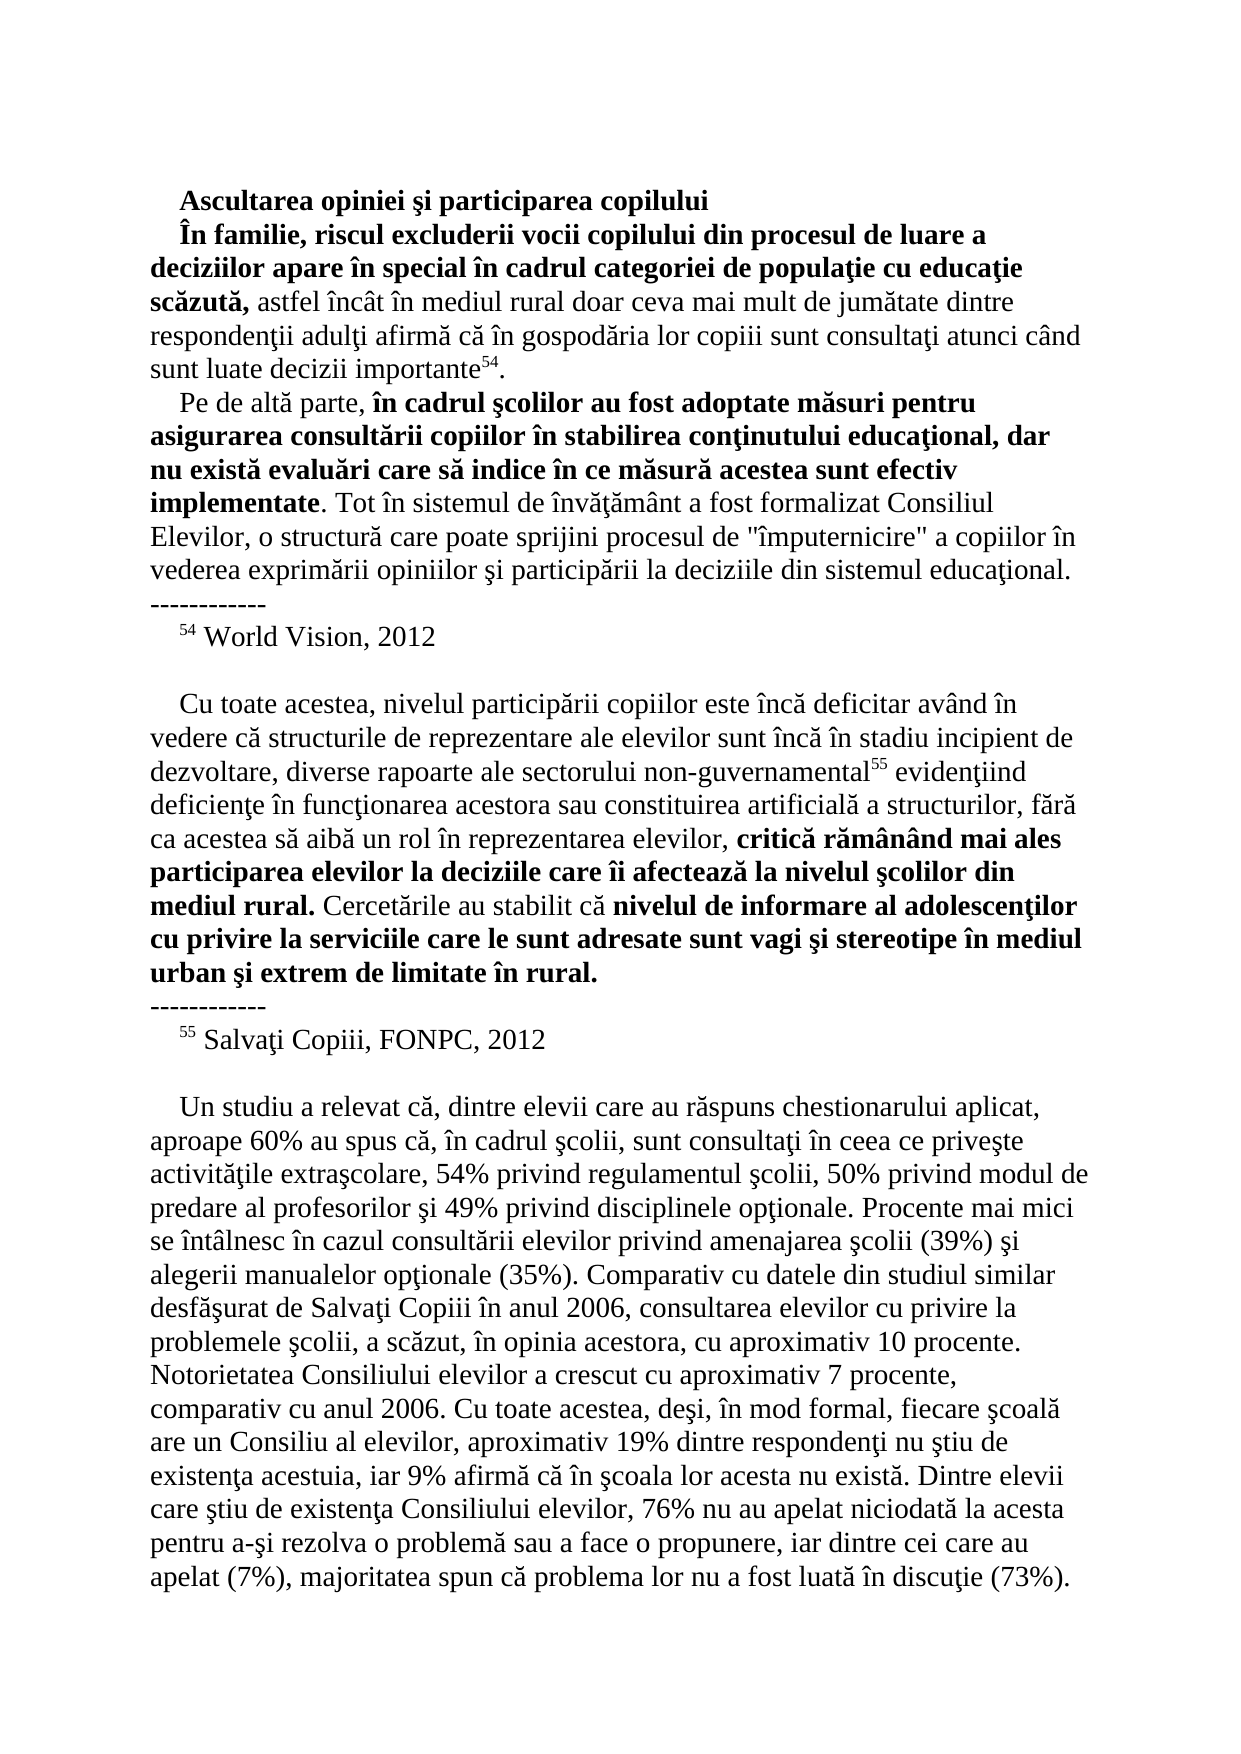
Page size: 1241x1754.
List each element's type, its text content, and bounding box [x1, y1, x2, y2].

text 55 Salvaţi Copiii, FONPC, 2012 [150, 1022, 1090, 1056]
text ------------ [150, 586, 1090, 619]
text ------------ [150, 988, 1090, 1022]
text Pe de altă parte, în cadrul şcolilor au fost adoptate măsuri pentru asigurarea consultării copiilor în stabilirea conţinutului educaţional, dar nu există evaluări care să indice în ce măsură acestea sunt efectiv implementate. Tot în sistemul de învăţământ a fost formalizat Consiliul Elevilor, o structură care poate sprijini procesul de "împuternicire" a copiilor în vederea exprimării opiniilor şi participării la deciziile din sistemul educaţional. [150, 385, 1090, 586]
text Ascultarea opiniei şi participarea copilului [150, 183, 1090, 217]
text Cu toate acestea, nivelul participării copiilor este încă deficitar având în vedere că structurile de reprezentare ale elevilor sunt încă în stadiu incipient de dezvoltare, diverse rapoarte ale sectorului non-guvernamental55 evidenţiind deficienţe în funcţionarea acestora sau constituirea artificială a structurilor, fără ca acestea să aibă un rol în reprezentarea elevilor, critică rămânând mai ales participarea elevilor la deciziile care îi afectează la nivelul şcolilor din mediul rural. Cercetările au stabilit că nivelul de informare al adolescenţilor cu privire la serviciile care le sunt adresate sunt vagi şi stereotipe în mediul urban şi extrem de limitate în rural. [150, 687, 1090, 988]
text În familie, riscul excluderii vocii copilului din procesul de luare a deciziilor apare în special în cadrul categoriei de populaţie cu educaţie scăzută, astfel încât în mediul rural doar ceva mai mult de jumătate dintre respondenţii adulţi afirmă că în gospodăria lor copiii sunt consultaţi atunci când sunt luate decizii importante54. [150, 217, 1090, 385]
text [150, 1089, 1090, 1592]
text 54 World Vision, 2012 [150, 619, 1090, 653]
